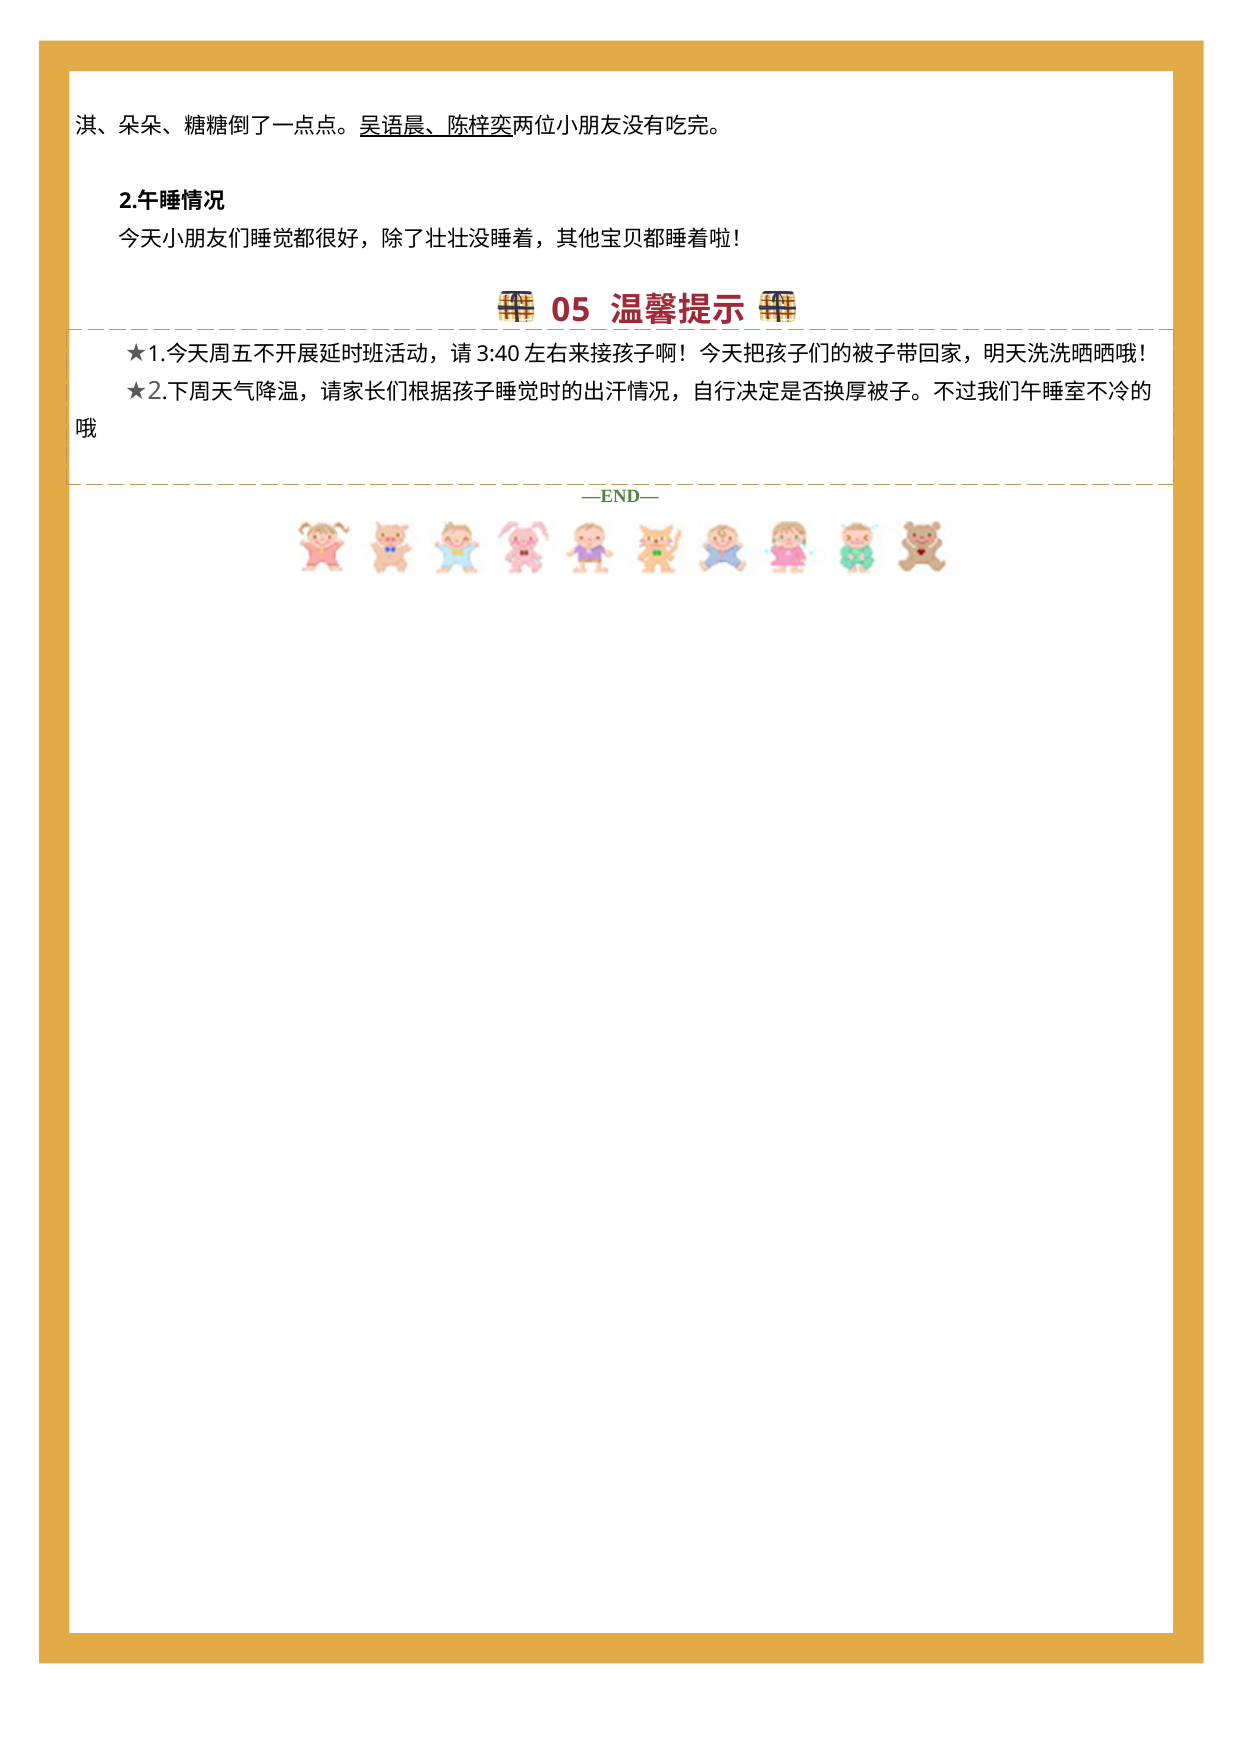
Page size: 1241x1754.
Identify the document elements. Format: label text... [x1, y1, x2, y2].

text 2.午睡情况 [75, 179, 1165, 216]
picture [493, 291, 544, 322]
text —END— [75, 485, 1165, 507]
text 今天小朋友们睡觉都很好，除了壮壮没睡着，其他宝贝都睡着啦！ [75, 216, 1165, 254]
text ★1.今天周五不开展延时班活动，请3:40左右来接孩子啊！今天把孩子们的被子带回家，明天洗洗晒晒哦！ [66, 329, 1174, 369]
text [75, 104, 1165, 141]
picture [267, 521, 974, 575]
text 05 温馨提示 [75, 291, 1165, 329]
picture [754, 291, 806, 322]
text ★2.下周天气降温，请家长们根据孩子睡觉时的出汗情况，自行决定是否换厚被子。不过我们午睡室不冷的哦 [75, 369, 1165, 444]
